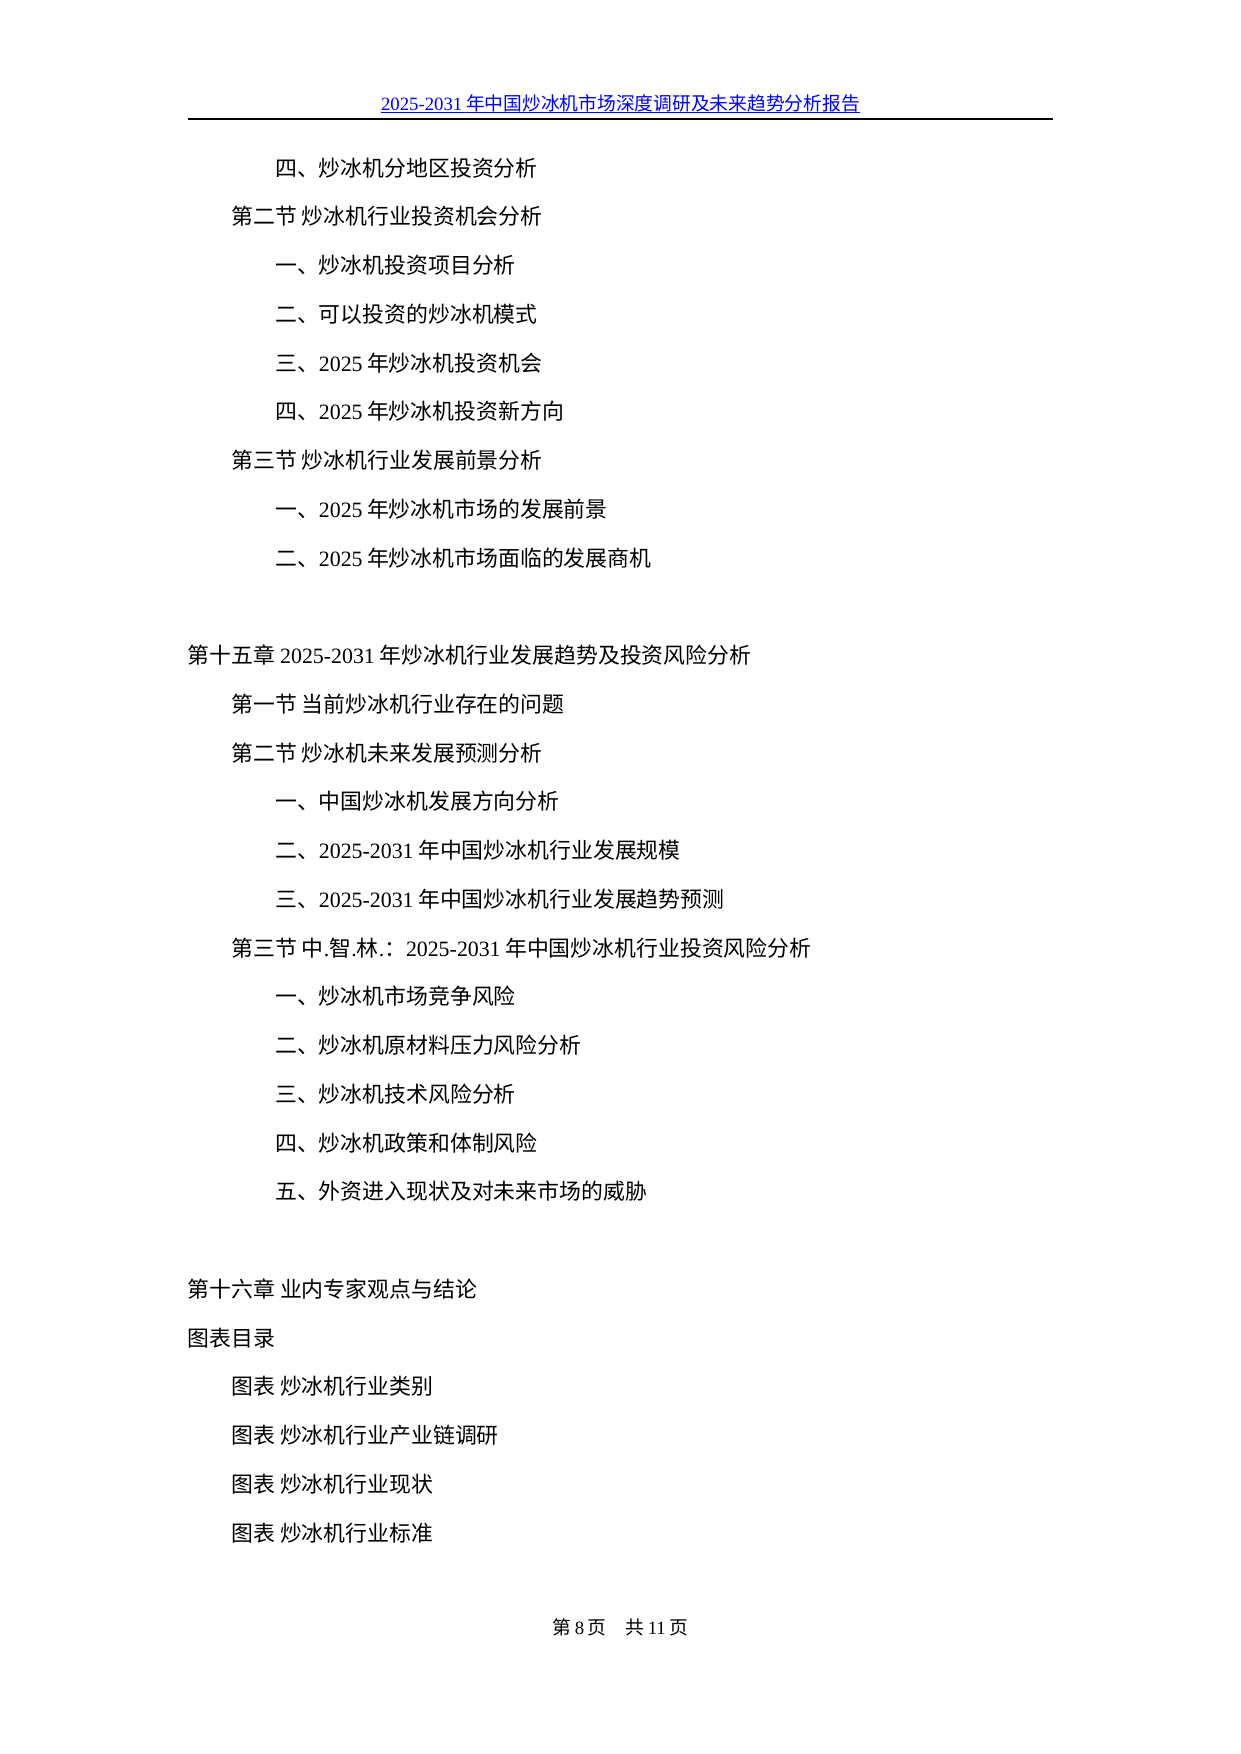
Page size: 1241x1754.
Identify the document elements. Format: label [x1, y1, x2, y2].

text [187, 150, 1053, 1548]
